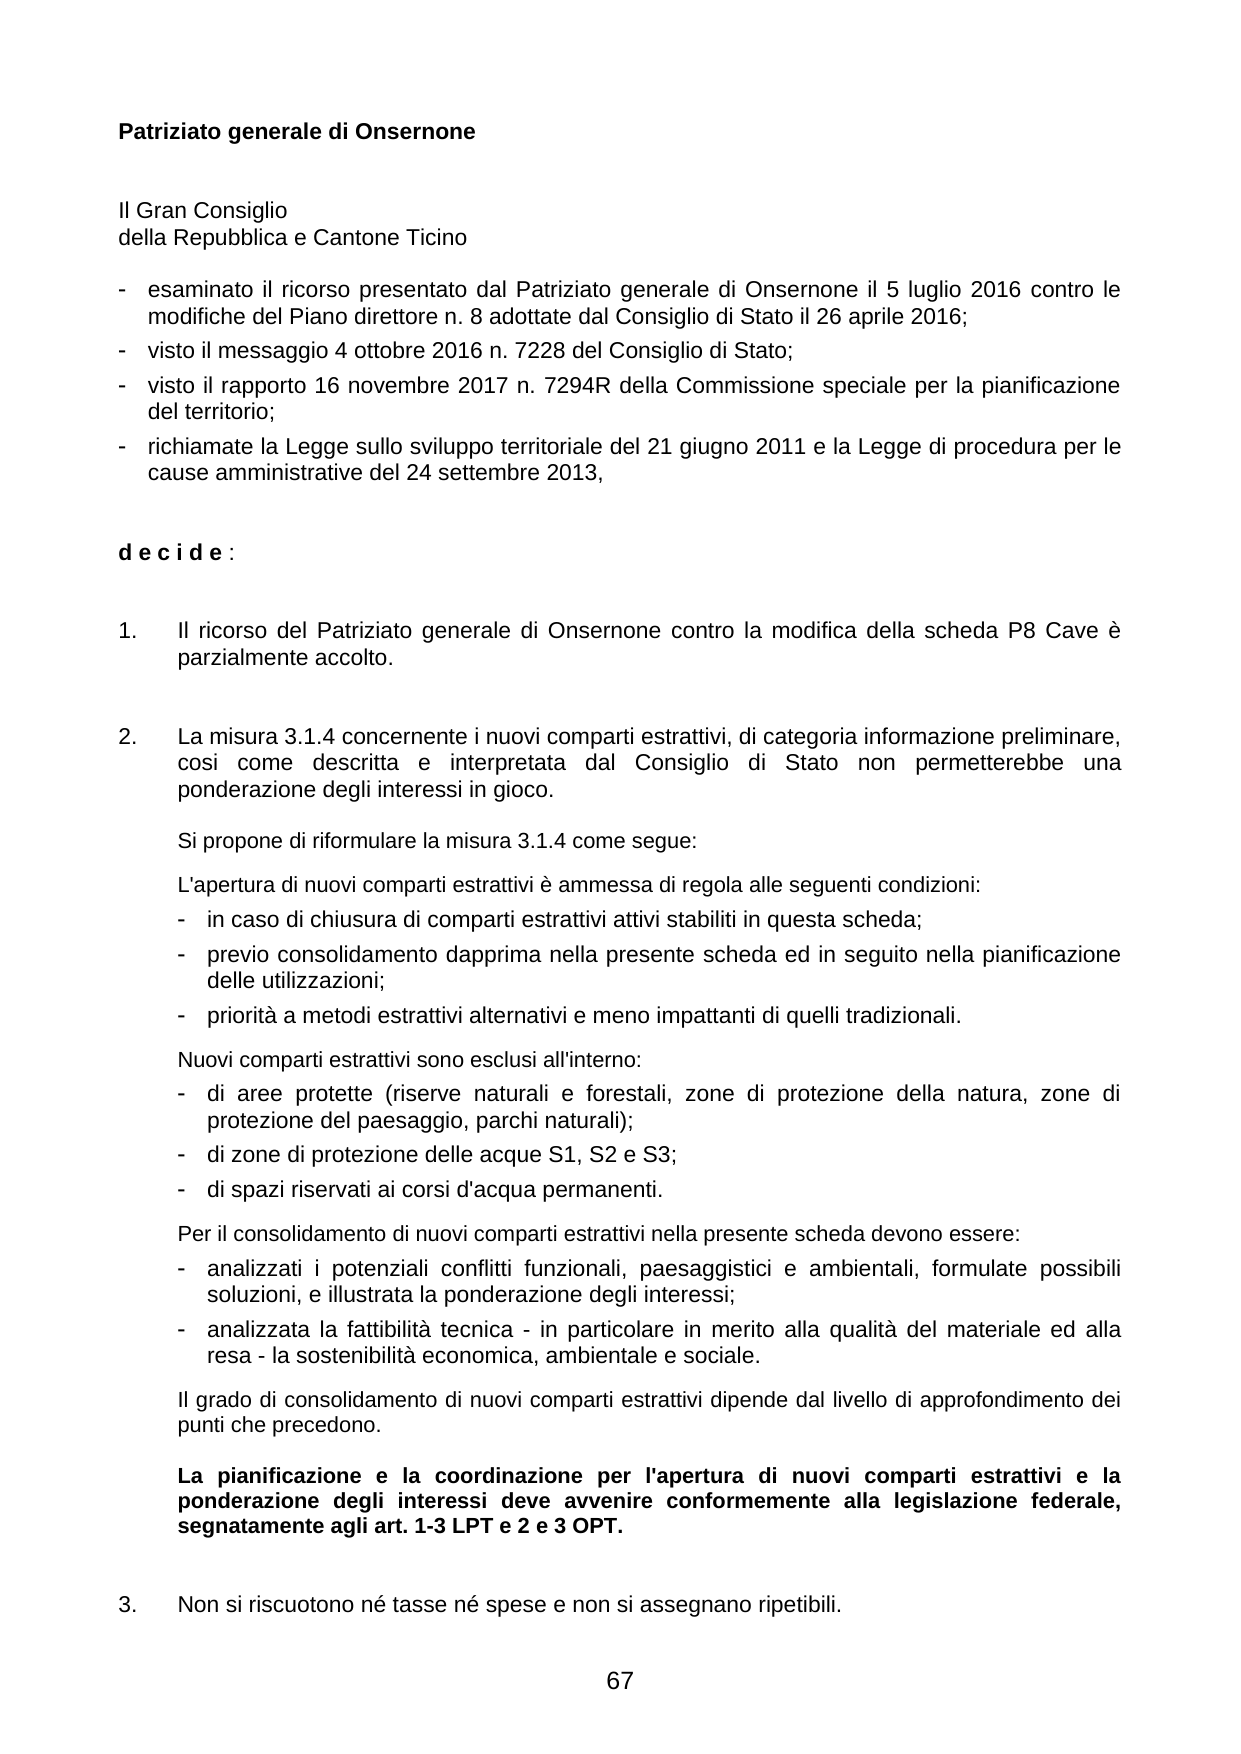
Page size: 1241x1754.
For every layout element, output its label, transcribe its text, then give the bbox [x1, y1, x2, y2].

list richiamate la Legge sullo sviluppo territoriale del 21 giugno 2011 e la Legge di procedura per le cause amministrative del 24 settembre 2013, [118, 433, 1122, 486]
list analizzata la fattibilità tecnica - in particolare in merito alla qualità del materiale ed alla resa - la sostenibilità economica, ambientale e sociale. [177, 1316, 1122, 1368]
text Il Gran Consiglio [118, 197, 1122, 223]
list Il ricorso del Patriziato generale di Onsernone contro la modifica della scheda P8 Cave è parzialmente accolto. [118, 617, 1122, 670]
list previo consolidamento dapprima nella presente scheda ed in seguito nella pianificazione delle utilizzazioni; [177, 941, 1122, 993]
text Patriziato generale di Onsernone [118, 118, 1122, 144]
text Nuovi comparti estrattivi sono esclusi all'interno: [177, 1047, 1122, 1072]
list priorità a metodi estrattivi alternativi e meno impattanti di quelli tradizionali. [177, 1002, 1122, 1028]
text La pianificazione e la coordinazione per l'apertura di nuovi comparti estrattivi e la ponderazione degli interessi deve avvenire conformemente alla legislazione federale, segnatamente agli art. 1-3 LPT e 2 e 3 OPT. [177, 1463, 1122, 1538]
text della Repubblica e Cantone Ticino [118, 223, 1122, 250]
list esaminato il ricorso presentato dal Patriziato generale di Onsernone il 5 luglio 2016 contro le modifiche del Piano direttore n. 8 adottate dal Consiglio di Stato il 26 aprile 2016; [118, 276, 1122, 329]
list visto il messaggio 4 ottobre 2016 n. 7228 del Consiglio di Stato; [118, 337, 1122, 364]
list di aree protette (riserve naturali e forestali, zone di protezione della natura, zone di protezione del paesaggio, parchi naturali); [177, 1080, 1122, 1133]
list visto il rapporto 16 novembre 2017 n. 7294R della Commissione speciale per la pianificazione del territorio; [118, 372, 1122, 425]
list Non si riscuotono né tasse né spese e non si assegnano ripetibili. [118, 1591, 1122, 1617]
text L'apertura di nuovi comparti estrattivi è ammessa di regola alle seguenti condizioni: [177, 872, 1122, 897]
text decide: [118, 538, 1122, 565]
list di spazi riservati ai corsi d'acqua permanenti. [177, 1176, 1122, 1202]
list di zone di protezione delle acque S1, S2 e S3; [177, 1141, 1122, 1168]
list analizzati i potenziali conflitti funzionali, paesaggistici e ambientali, formulate possibili soluzioni, e illustrata la ponderazione degli interessi; [177, 1254, 1122, 1307]
text Si propone di riformulare la misura 3.1.4 come segue: [177, 828, 1122, 853]
list La misura 3.1.4 concernente i nuovi comparti estrattivi, di categoria informazione preliminare, cosi come descritta e interpretata dal Consiglio di Stato non permetterebbe una ponderazione degli interessi in gioco. [118, 723, 1122, 802]
text Per il consolidamento di nuovi comparti estrattivi nella presente scheda devono essere: [177, 1221, 1122, 1246]
list in caso di chiusura di comparti estrattivi attivi stabiliti in questa scheda; [177, 906, 1122, 932]
text Il grado di consolidamento di nuovi comparti estrattivi dipende dal livello di approfondimento dei punti che precedono. [177, 1387, 1122, 1437]
